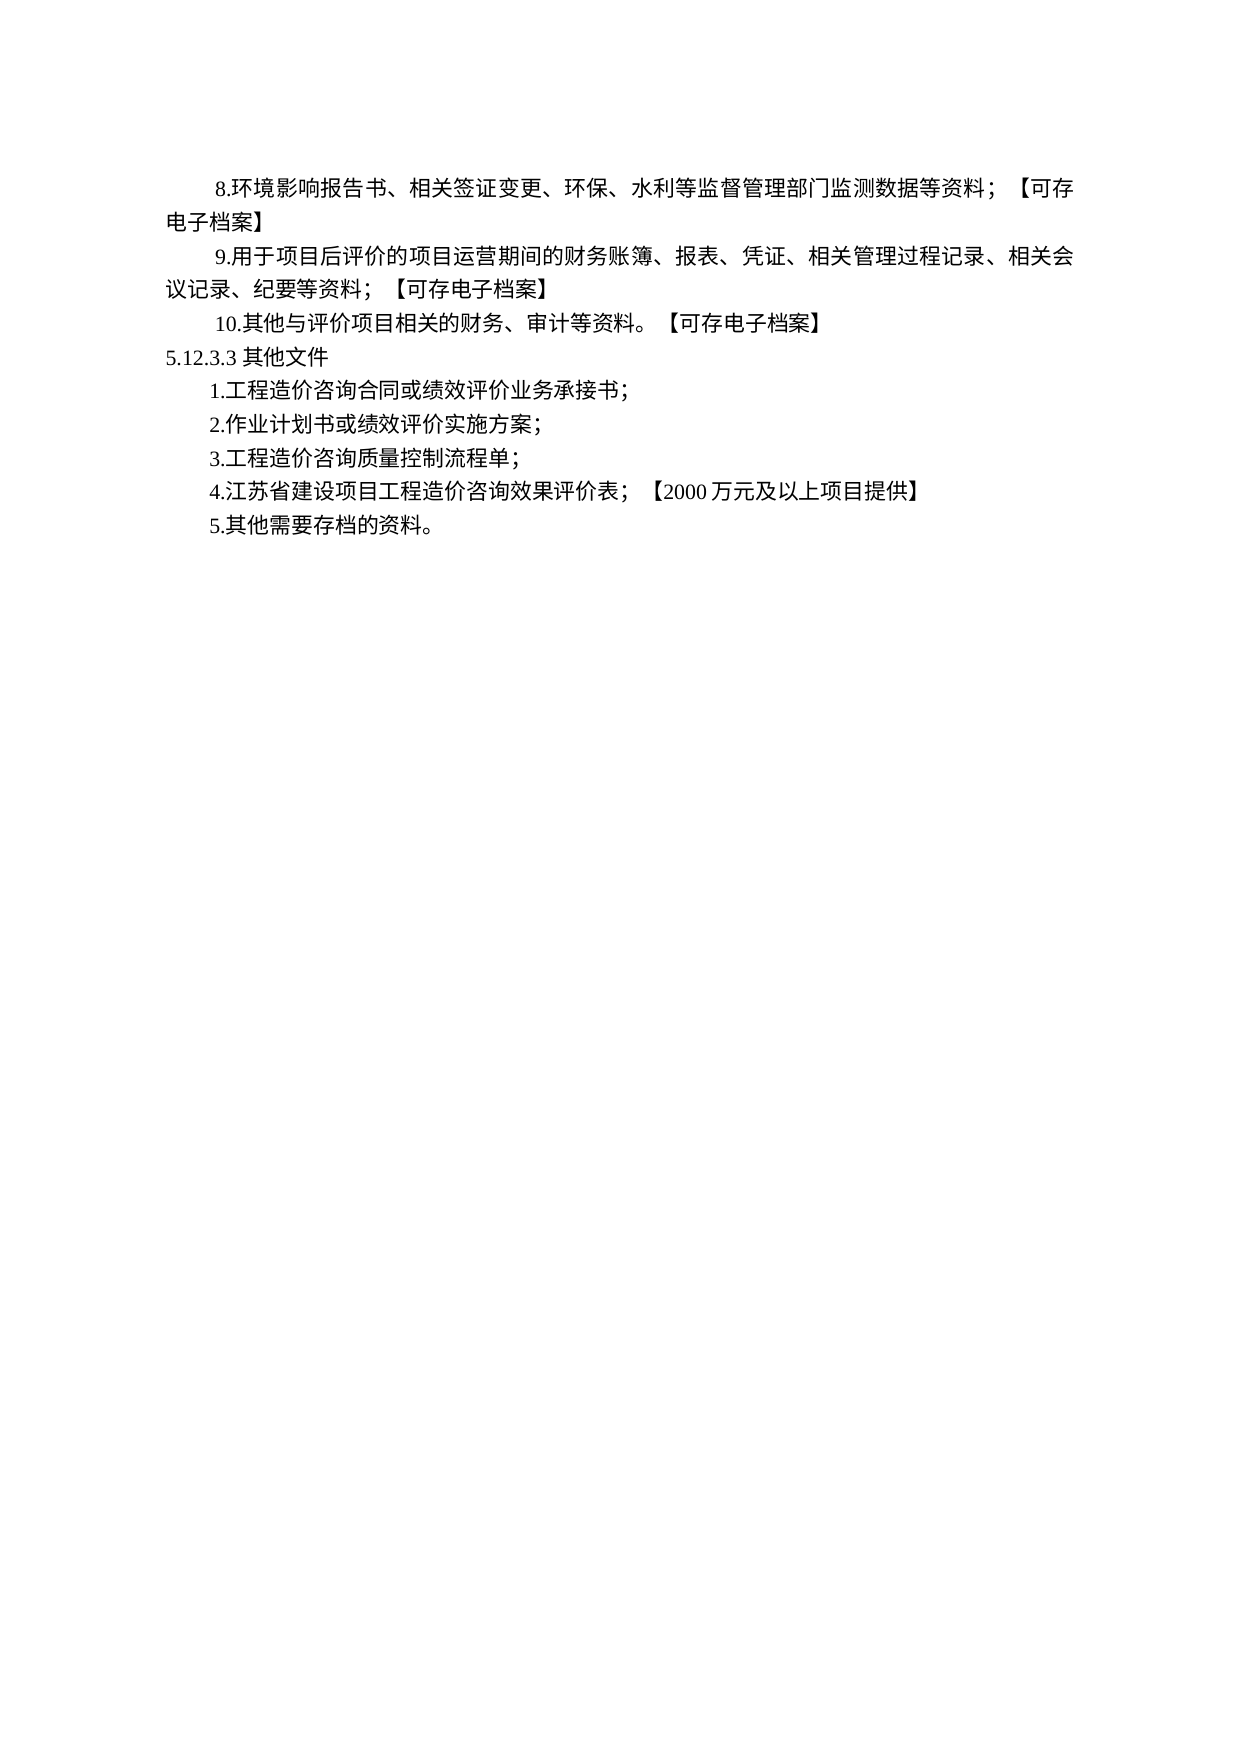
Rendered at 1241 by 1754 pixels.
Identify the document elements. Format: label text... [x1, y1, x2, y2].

text 1.工程造价咨询合同或绩效评价业务承接书； [165, 372, 1075, 406]
text 4.江苏省建设项目工程造价咨询效果评价表；【2000万元及以上项目提供】 [165, 473, 1075, 507]
text 8.环境影响报告书、相关签证变更、环保、水利等监督管理部门监测数据等资料；【可存电子档案】 [165, 170, 1075, 238]
text 5.其他需要存档的资料。 [165, 507, 1075, 541]
text 2.作业计划书或绩效评价实施方案； [165, 406, 1075, 439]
text 5.12.3.3 其他文件 [165, 339, 1075, 372]
text 10.其他与评价项目相关的财务、审计等资料。【可存电子档案】 [165, 305, 1075, 339]
text 3.工程造价咨询质量控制流程单； [165, 439, 1075, 473]
text 9.用于项目后评价的项目运营期间的财务账簿、报表、凭证、相关管理过程记录、相关会议记录、纪要等资料；【可存电子档案】 [165, 238, 1075, 305]
